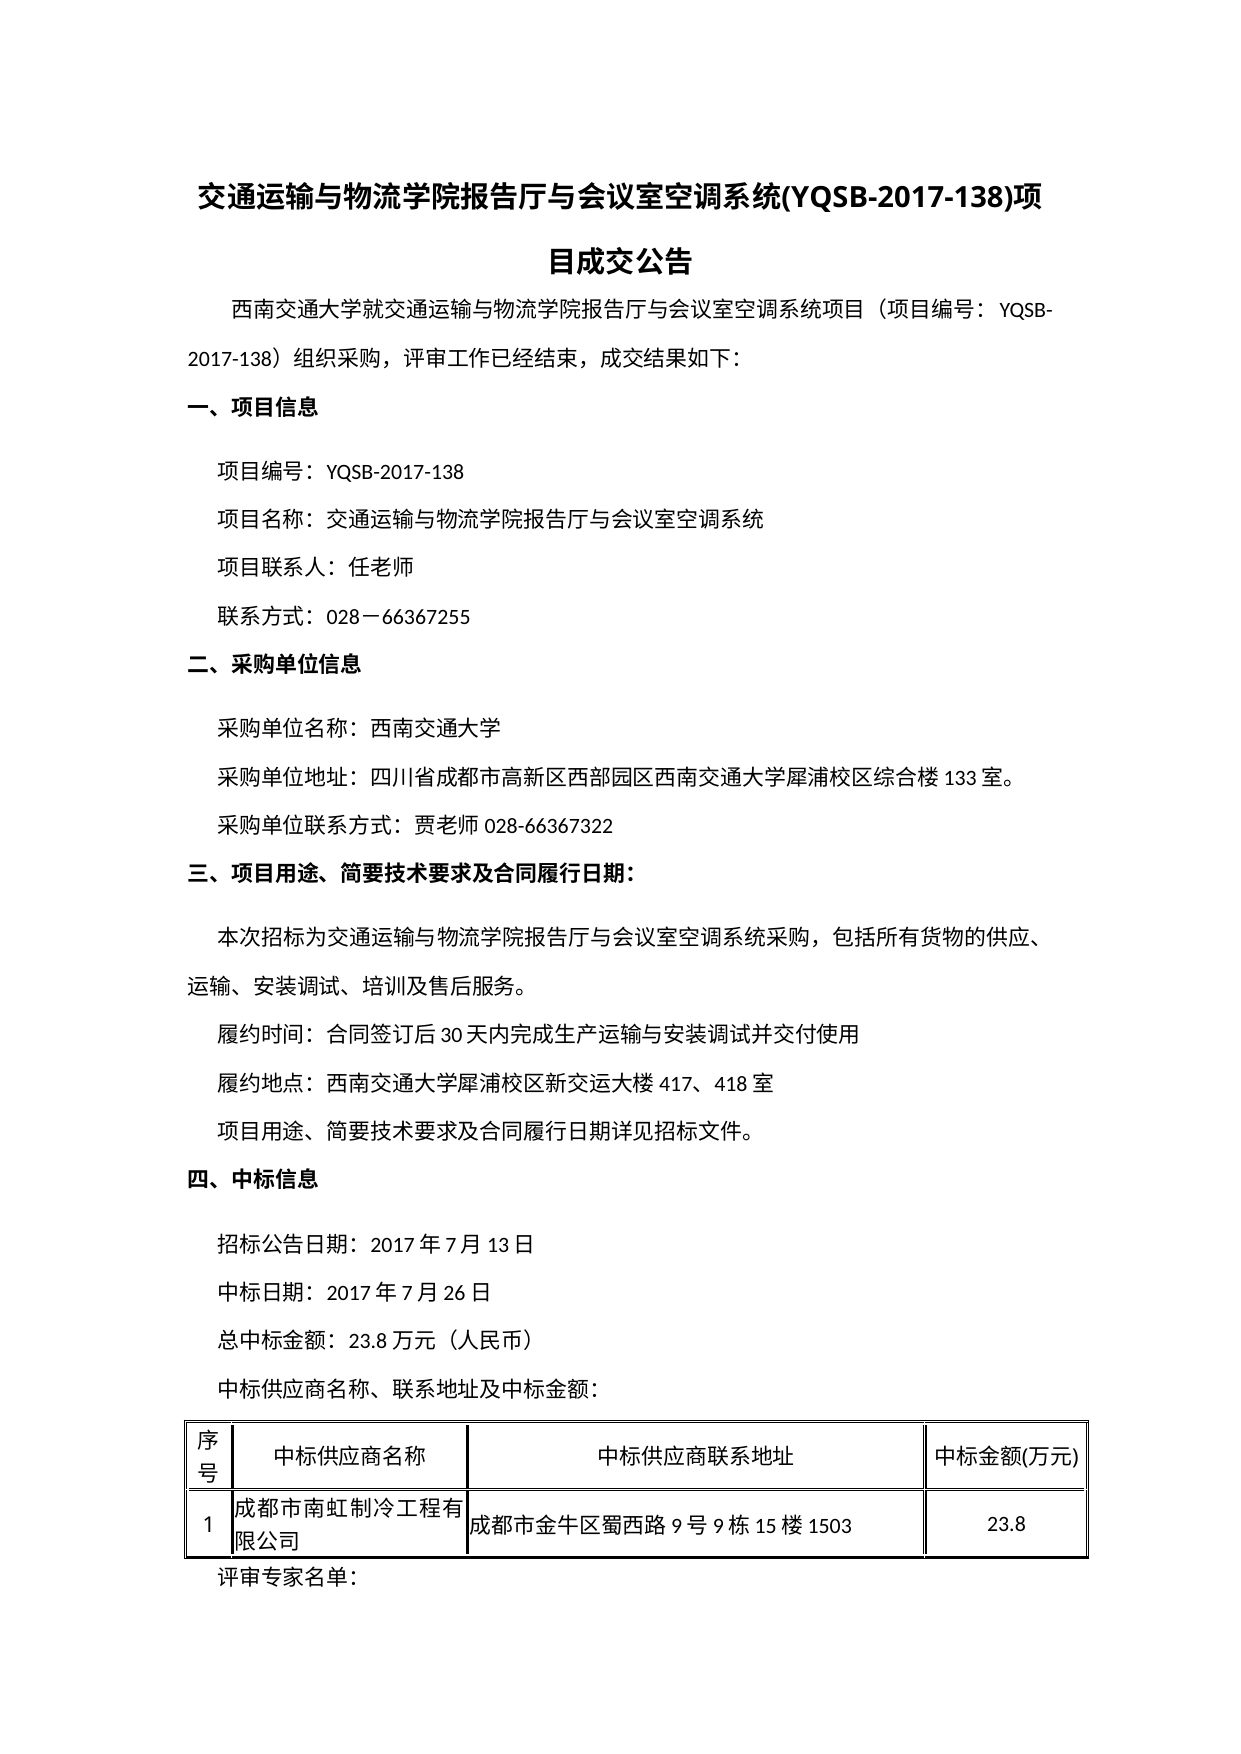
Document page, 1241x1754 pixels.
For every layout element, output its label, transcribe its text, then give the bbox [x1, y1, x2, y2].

text 项目编号：YQSB-2017-138 [187, 453, 1053, 486]
text 交通运输与物流学院报告厅与会议室空调系统(YQSB-2017-138)项目成交公告 [187, 162, 1053, 292]
table_header 中标供应商联系地址 [467, 1421, 925, 1488]
table_cell 成都市南虹制冷工程有限公司 [232, 1491, 467, 1556]
text 四、中标信息 [187, 1162, 1053, 1194]
text 履约时间：合同签订后30天内完成生产运输与安装调试并交付使用 [187, 1017, 1053, 1049]
text 采购单位联系方式：贾老师 028-66367322 [187, 807, 1053, 840]
text 总中标金额：23.8 万元（人民币） [187, 1323, 1053, 1355]
text 一、项目信息 [187, 389, 1053, 422]
text 项目名称：交通运输与物流学院报告厅与会议室空调系统 [187, 502, 1053, 534]
text 项目用途、简要技术要求及合同履行日期详见招标文件。 [187, 1114, 1053, 1146]
text 中标供应商名称、联系地址及中标金额： [187, 1371, 1053, 1404]
text 评审专家名单： [187, 1559, 1053, 1592]
table_header 中标金额(万元) [925, 1423, 1086, 1488]
text 履约地点：西南交通大学犀浦校区新交运大楼417、418室 [187, 1065, 1053, 1098]
table_header 中标供应商名称 [232, 1423, 467, 1488]
text 本次招标为交通运输与物流学院报告厅与会议室空调系统采购，包括所有货物的供应、运输、安装调试、培训及售后服务。 [187, 920, 1053, 1001]
text 招标公告日期：2017年7月13日 [187, 1226, 1053, 1259]
text 西南交通大学就交通运输与物流学院报告厅与会议室空调系统项目（项目编号：YQSB-2017-138）组织采购，评审工作已经结束，成交结果如下： [187, 292, 1053, 373]
text 中标日期：2017年7月26日 [187, 1274, 1053, 1307]
table_cell 成都市金牛区蜀西路9号9栋15楼1503 [467, 1488, 925, 1556]
table_header 序号 [187, 1421, 232, 1488]
text 二、采购单位信息 [187, 647, 1053, 679]
text 采购单位名称：西南交通大学 [187, 711, 1053, 743]
text 采购单位地址：四川省成都市高新区西部园区西南交通大学犀浦校区综合楼133室。 [187, 759, 1053, 792]
text 联系方式：028－66367255 [187, 598, 1053, 631]
table_cell 1 [185, 1488, 232, 1556]
table_cell 23.8 [925, 1488, 1087, 1556]
text 项目联系人：任老师 [187, 550, 1053, 582]
text 三、项目用途、简要技术要求及合同履行日期： [187, 856, 1053, 888]
